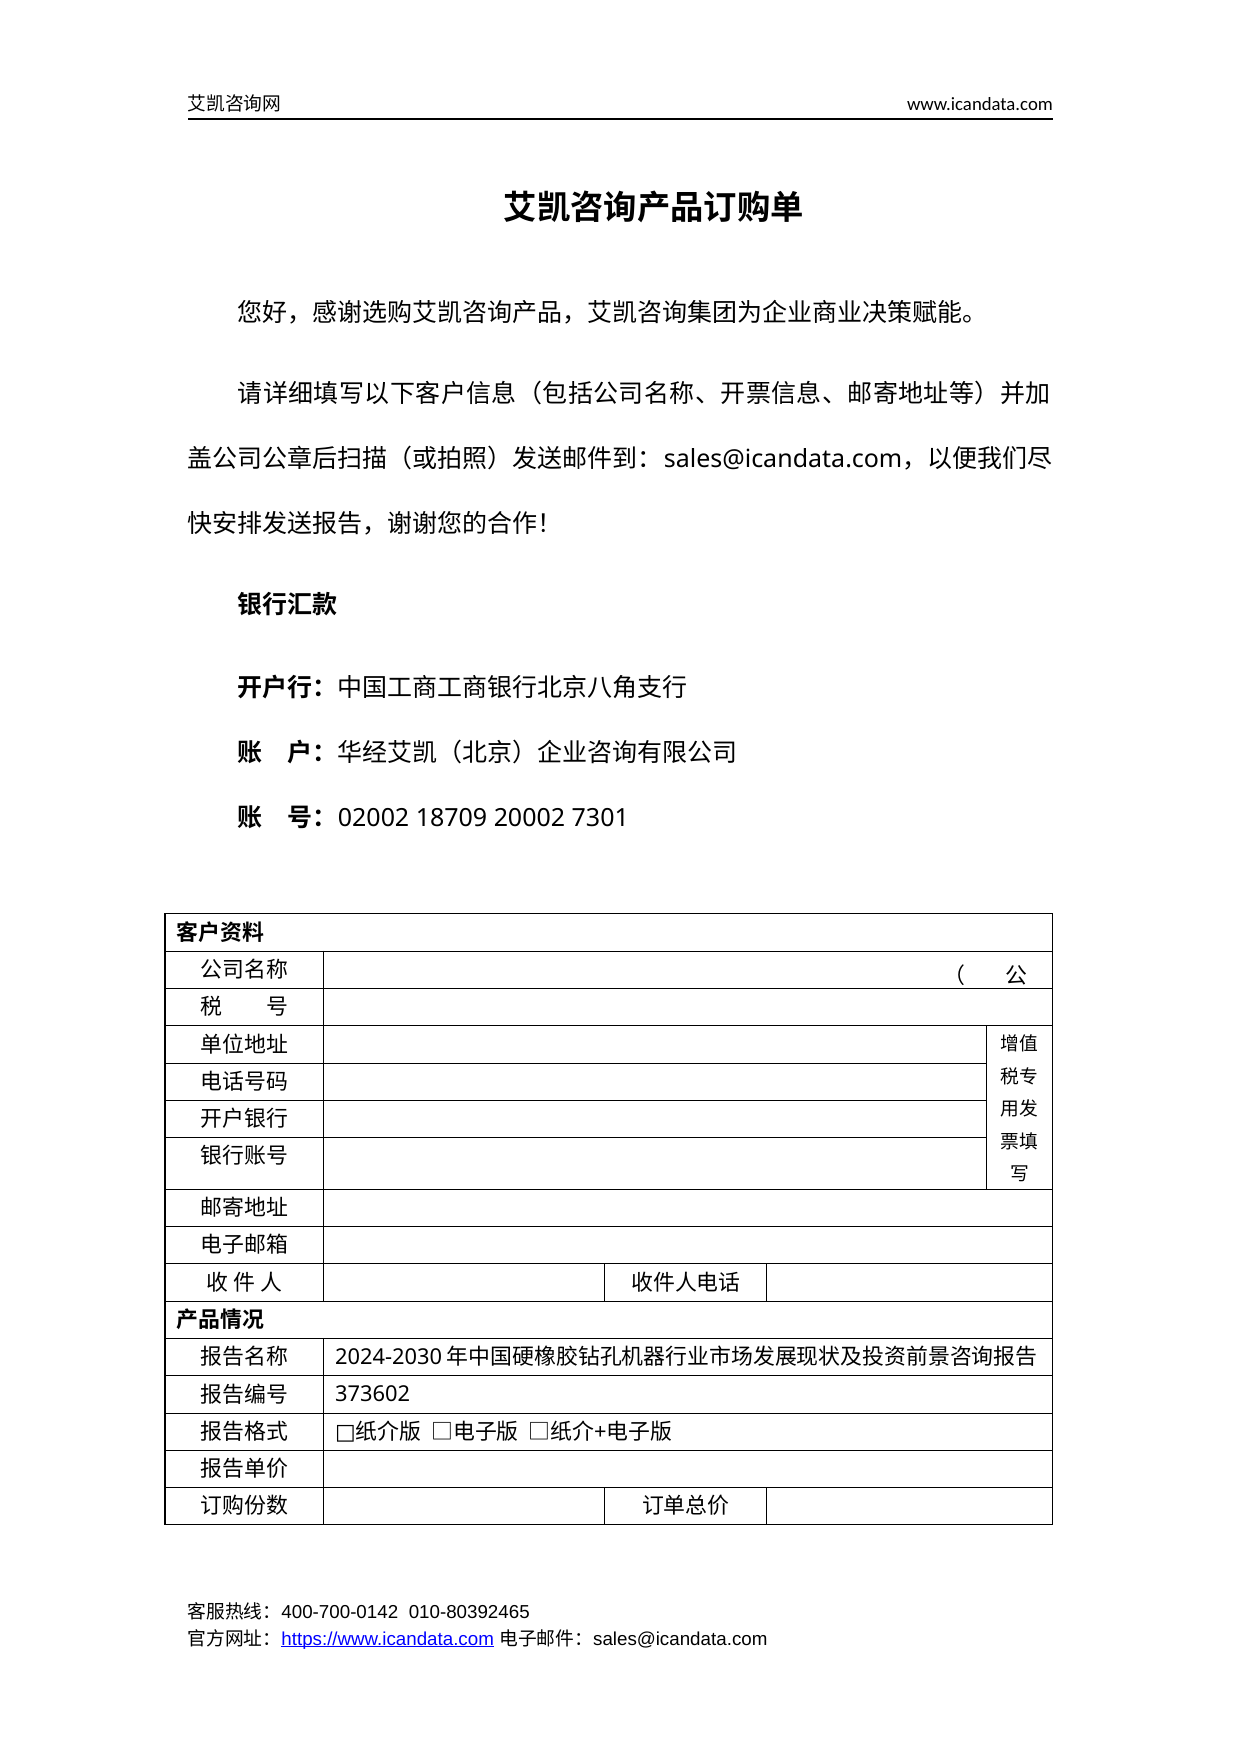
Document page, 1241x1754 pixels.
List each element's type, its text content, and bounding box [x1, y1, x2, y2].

table_cell 373602 [324, 1376, 1052, 1412]
table_cell [324, 1064, 986, 1100]
table_cell 单位地址 [166, 1026, 323, 1062]
text 请详细填写以下客户信息（包括公司名称、开票信息、邮寄地址等）并加盖公司公章后扫描（或拍照）发送邮件到：sales@icandata.com，以便我们尽快安排发送报告，谢谢您的合作！ [187, 359, 1053, 554]
text 艾凯咨询产品订购单 [187, 172, 1053, 237]
table_cell 订购份数 [166, 1488, 323, 1524]
table_cell □纸介版 □电子版 □纸介+电子版 [324, 1414, 1052, 1450]
text 您好，感谢选购艾凯咨询产品，艾凯咨询集团为企业商业决策赋能。 [187, 278, 1053, 343]
table_cell 报告编号 [166, 1376, 323, 1412]
table_cell 银行账号 [166, 1138, 323, 1189]
table_cell 电话号码 [166, 1064, 323, 1100]
table_cell [324, 1190, 1052, 1226]
text 账 号：02002 18709 20002 7301 [187, 783, 1053, 848]
table_cell [324, 952, 1052, 988]
text 银行汇款 [187, 570, 1053, 635]
table_cell [767, 1264, 1052, 1301]
table_cell [767, 1488, 1052, 1524]
text 开户行：中国工商工商银行北京八角支行 [187, 653, 1053, 718]
table_cell 报告名称 [166, 1339, 323, 1375]
table_cell 收 件 人 [166, 1264, 323, 1301]
table_cell 报告格式 [166, 1414, 323, 1450]
table_cell [324, 1026, 986, 1062]
table_cell [324, 1227, 1052, 1263]
table_cell 订单总价 [605, 1488, 766, 1524]
table_cell [324, 1451, 1052, 1487]
table_cell 收件人电话 [605, 1264, 766, 1301]
table_cell 公司名称 [166, 952, 323, 988]
table_cell [324, 1264, 604, 1301]
table_cell 增值税专用发票填写 [987, 1026, 1052, 1189]
table_cell 电子邮箱 [166, 1227, 323, 1263]
table_cell 产品情况 [166, 1302, 1052, 1338]
table_cell 2024-2030年中国硬橡胶钻孔机器行业市场发展现状及投资前景咨询报告 [324, 1339, 1052, 1375]
table_cell [324, 1488, 604, 1524]
table_cell [324, 1101, 986, 1137]
table_cell 报告单价 [166, 1451, 323, 1487]
table_cell 邮寄地址 [166, 1190, 323, 1226]
table_cell [324, 1138, 986, 1189]
table_header 客户资料 [166, 914, 1052, 951]
table_cell [324, 989, 1052, 1025]
table_cell 税 号 [166, 989, 323, 1025]
text 账 户：华经艾凯（北京）企业咨询有限公司 [187, 718, 1053, 783]
table_cell 开户银行 [166, 1101, 323, 1137]
